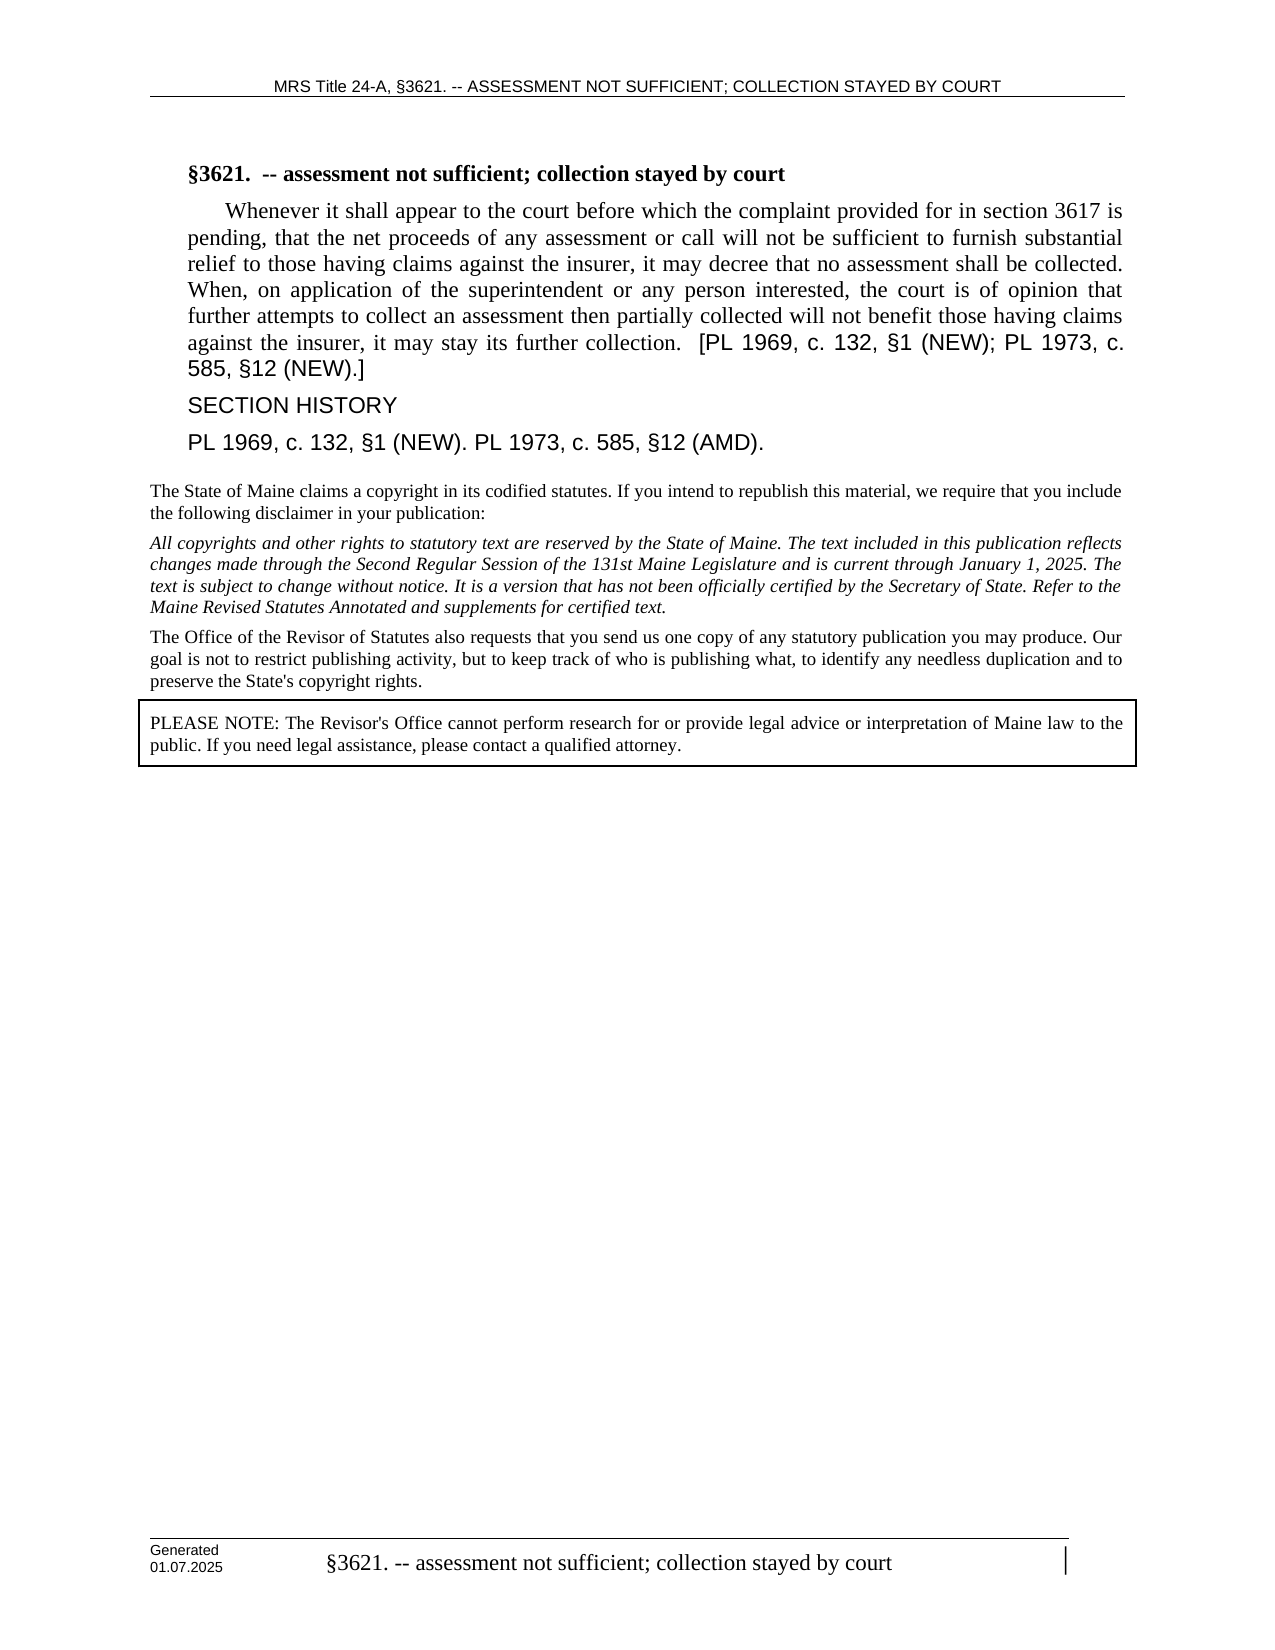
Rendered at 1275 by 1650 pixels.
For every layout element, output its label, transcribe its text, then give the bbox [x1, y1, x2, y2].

text PLEASE NOTE: The Revisor's Office cannot perform research for or provide legal advice or interpretation of Maine law to the public. If you need legal assistance, please contact a qualified attorney. [140, 701, 1135, 765]
text Whenever it shall appear to the court before which the complaint provided for in section 3617 is pending, that the net proceeds of any assessment or call will not be sufficient to furnish substantial relief to those having claims against the insurer, it may decree that no assessment shall be collected. When, on application of the superintendent or any person interested, the court is of opinion that further attempts to collect an assessment then partially collected will not benefit those having claims against the insurer, it may stay its further collection. [PL 1969, c. 132, §1 (NEW); PL 1973, c. 585, §12 (NEW).] [187, 197, 1125, 382]
text The Office of the Revisor of Statutes also requests that you send us one copy of any statutory publication you may produce. Our goal is not to restrict publishing activity, but to keep track of who is publishing what, to identify any needless duplication and to preserve the State's copyright rights. [150, 626, 1125, 691]
text All copyrights and other rights to statutory text are reserved by the State of Maine. The text included in this publication reflects changes made through the Second Regular Session of the 131st Maine Legislature and is current through January 1, 2025 . The text is subject to change without notice. It is a version that has not been officially certified by the Secretary of State. Refer to the Maine Revised Statutes Annotated and supplements for certified text. [150, 532, 1125, 618]
text §3621. -- assessment not sufficient; collection stayed by court [187, 160, 1125, 187]
text PL 1969, c. 132, §1 (NEW). PL 1973, c. 585, §12 (AMD). [187, 429, 1125, 455]
text The State of Maine claims a copyright in its codified statutes. If you intend to republish this material, we require that you include the following disclaimer in your publication: [150, 480, 1125, 523]
text SECTION HISTORY [187, 392, 1125, 418]
